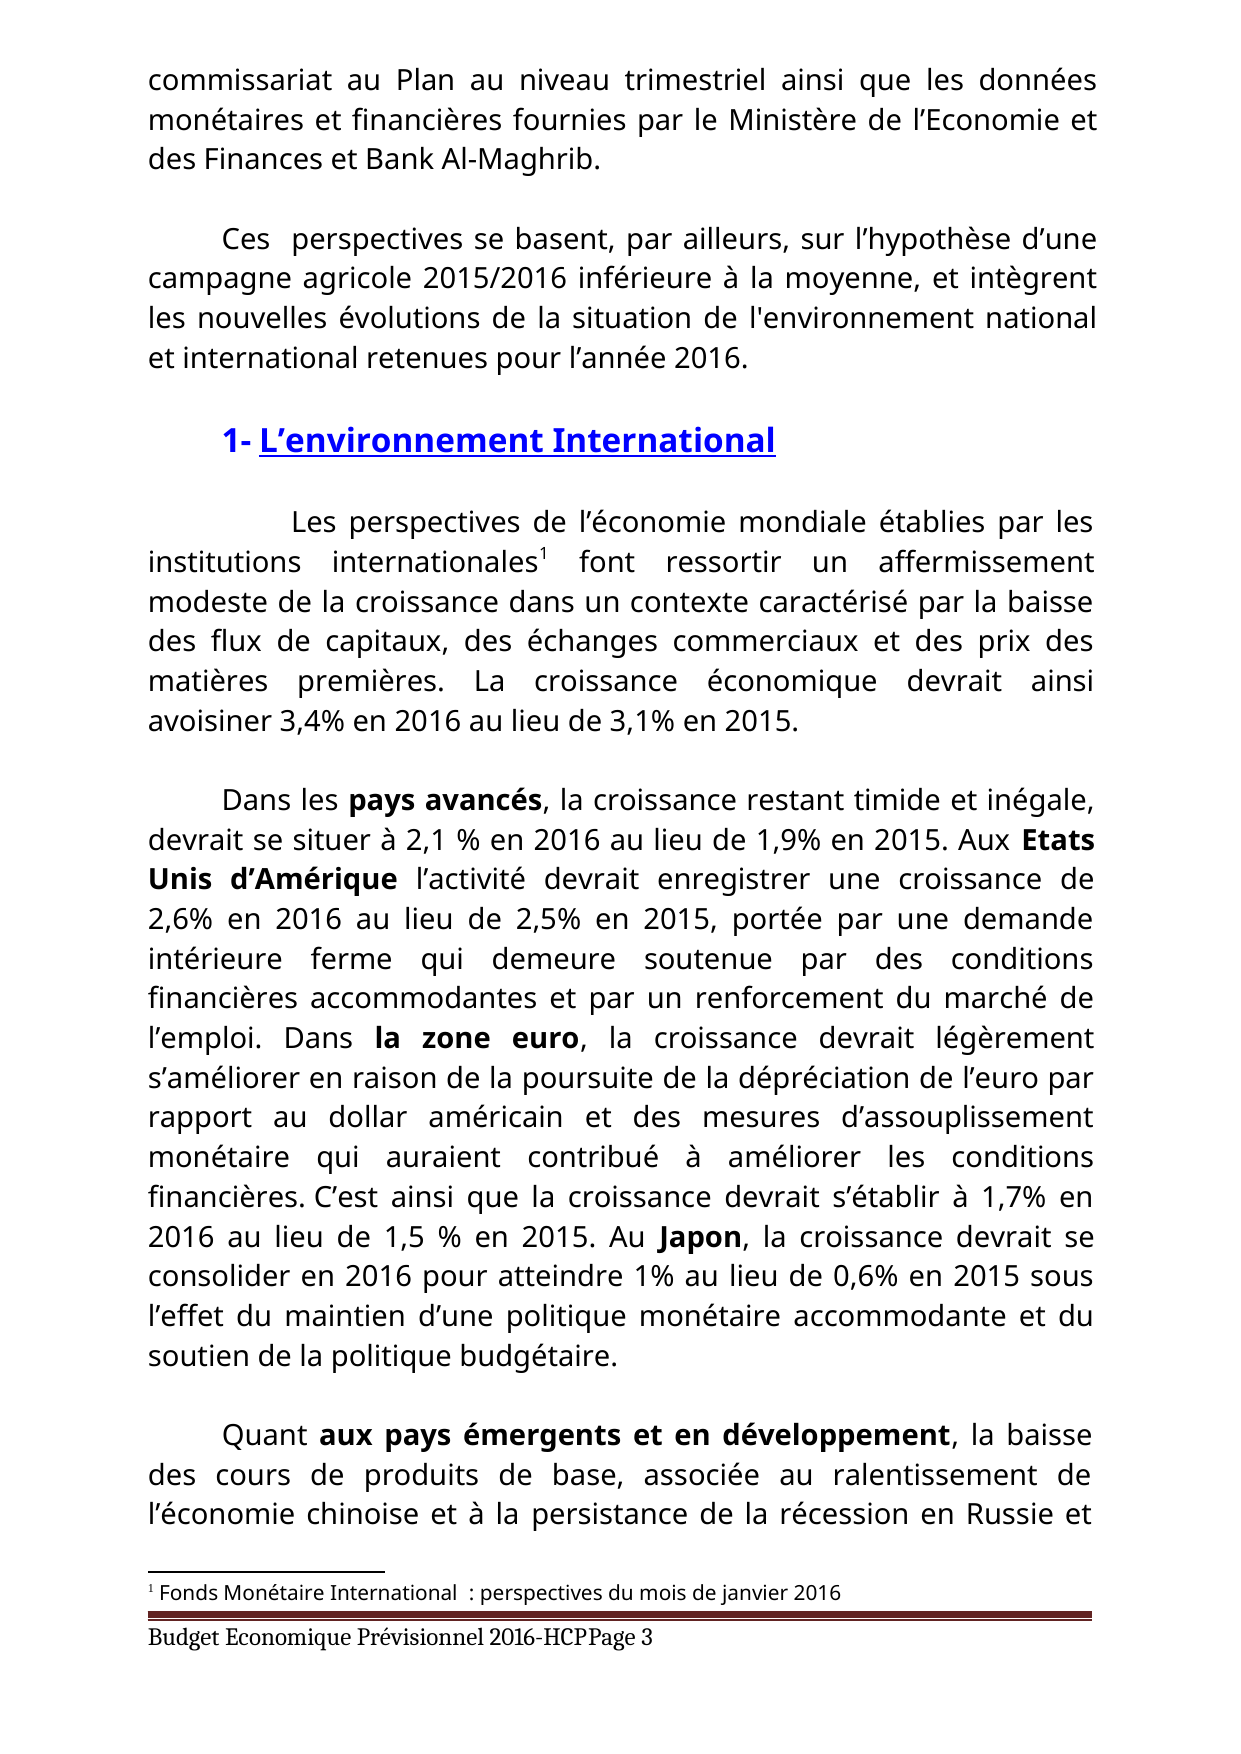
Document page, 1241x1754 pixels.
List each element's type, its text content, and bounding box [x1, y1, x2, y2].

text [148, 59, 1098, 178]
list L’environnement International [221, 416, 1092, 462]
text Les perspectives de l’économie mondiale établies par les institutions internationales font ressortir un affermissement modeste de la croissance dans un contexte caractérisé par la baisse des flux de capitaux, des échanges commerciaux et des prix des matières premières. La croissance économique devrait ainsi avoisiner 3,4% en 2016 au lieu de 3,1% en 2015. [148, 501, 1095, 739]
text Ces perspectives se basent, par ailleurs, sur l’hypothèse d’une campagne agricole 2015/2016 inférieure à la moyenne, et intègrent les nouvelles évolutions de la situation de l'environnement national et international retenues pour l’année 2016. [148, 218, 1098, 377]
text Dans les pays avancés, la croissance restant timide et inégale, devrait se situer à 2,1 % en 2016 au lieu de 1,9% en 2015. Aux Etats Unis d’Amérique l’activité devrait enregistrer une croissance de 2,6% en 2016 au lieu de 2,5% en 2015, portée par une demande intérieure ferme qui demeure soutenue par des conditions financières accommodantes et par un renforcement du marché de l’emploi. Dans la zone euro, la croissance devrait légèrement s’améliorer en raison de la poursuite de la dépréciation de l’euro par rapport au dollar américain et des mesures d’assouplissement monétaire qui auraient contribué à améliorer les conditions financières. C’est ainsi que la croissance devrait s’établir à 1,7% en 2016 au lieu de 1,5 % en 2015. Au Japon, la croissance devrait se consolider en 2016 pour atteindre 1% au lieu de 0,6% en 2015 sous l’effet du maintien d’une politique monétaire accommodante et du soutien de la politique budgétaire. [148, 779, 1095, 1374]
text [148, 1414, 1092, 1533]
